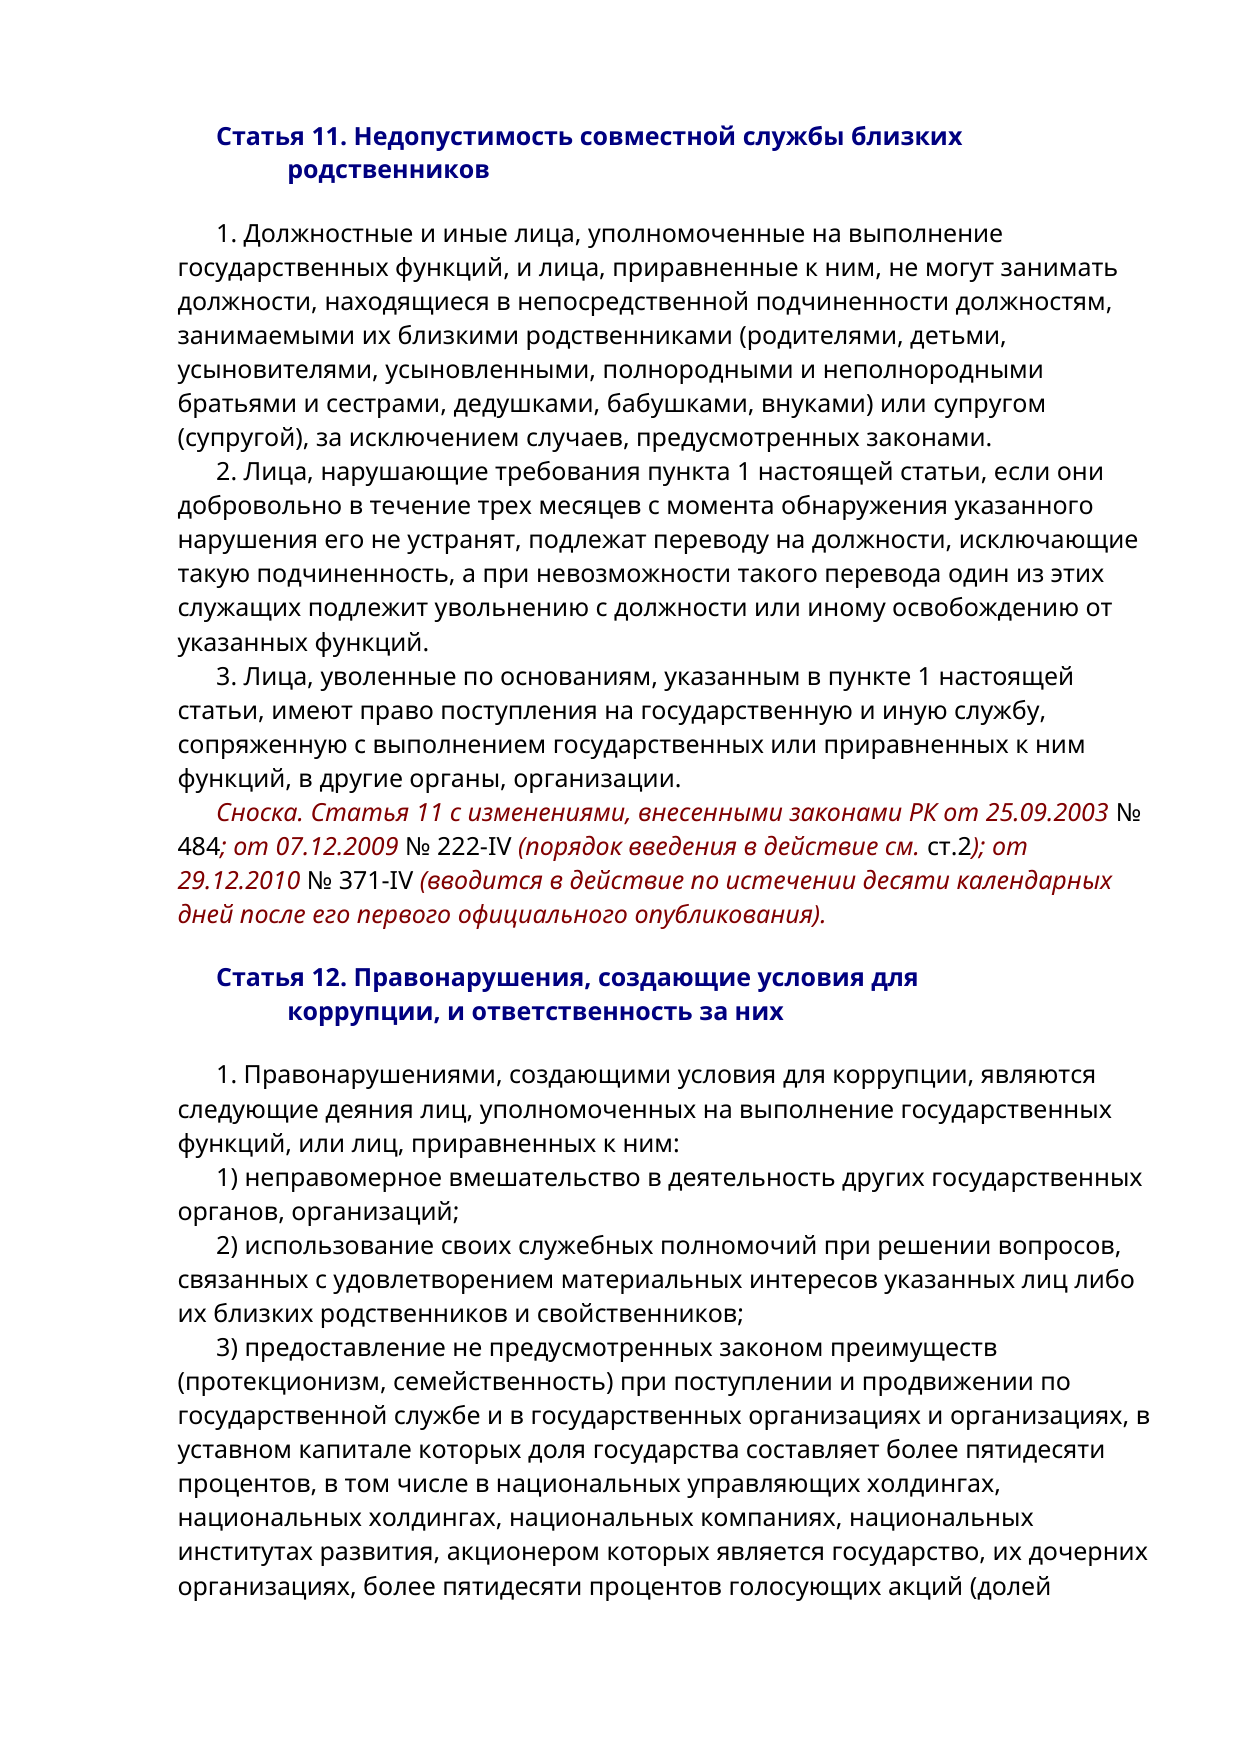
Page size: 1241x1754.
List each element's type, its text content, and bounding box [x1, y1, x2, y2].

text Статья 12. Правонарушения, создающие условия для коррупции, и ответственность за них [177, 960, 1152, 1028]
text 1. Должностные и иные лица, уполномоченные на выполнение государственных функций, и лица, приравненные к ним, не могут занимать должности, находящиеся в непосредственной подчиненности должностям, занимаемыми их близкими родственниками (родителями, детьми, усыновителями, усыновленными, полнородными и неполнородными братьями и сестрами, дедушками, бабушками, внуками) или супругом (супругой), за исключением случаев, предусмотренных законами. 2. Лица, нарушающие требования пункта 1 настоящей статьи, если они добровольно в течение трех месяцев с момента обнаружения указанного нарушения его не устранят, подлежат переводу на должности, исключающие такую подчиненность, а при невозможности такого перевода один из этих служащих подлежит увольнению с должности или иному освобождению от указанных функций. 3. Лица, уволенные по основаниям, указанным в пункте 1 настоящей статьи, имеют право поступления на государственную и иную службу, сопряженную с выполнением государственных или приравненных к ним функций, в другие органы, организации. Сноска. Статья 11 с изменениями, внесенными законами РК от 25.09.2003 № 484; от 07.12.2009 № 222-IV (порядок введения в действие см. ст.2); от 29.12.2010 № 371-IV (вводится в действие по истечении десяти календарных дней после его первого официального опубликования). [177, 215, 1152, 931]
text Статья 11. Недопустимость совместной службы близких родственников [177, 118, 1152, 186]
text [177, 1057, 1152, 1602]
